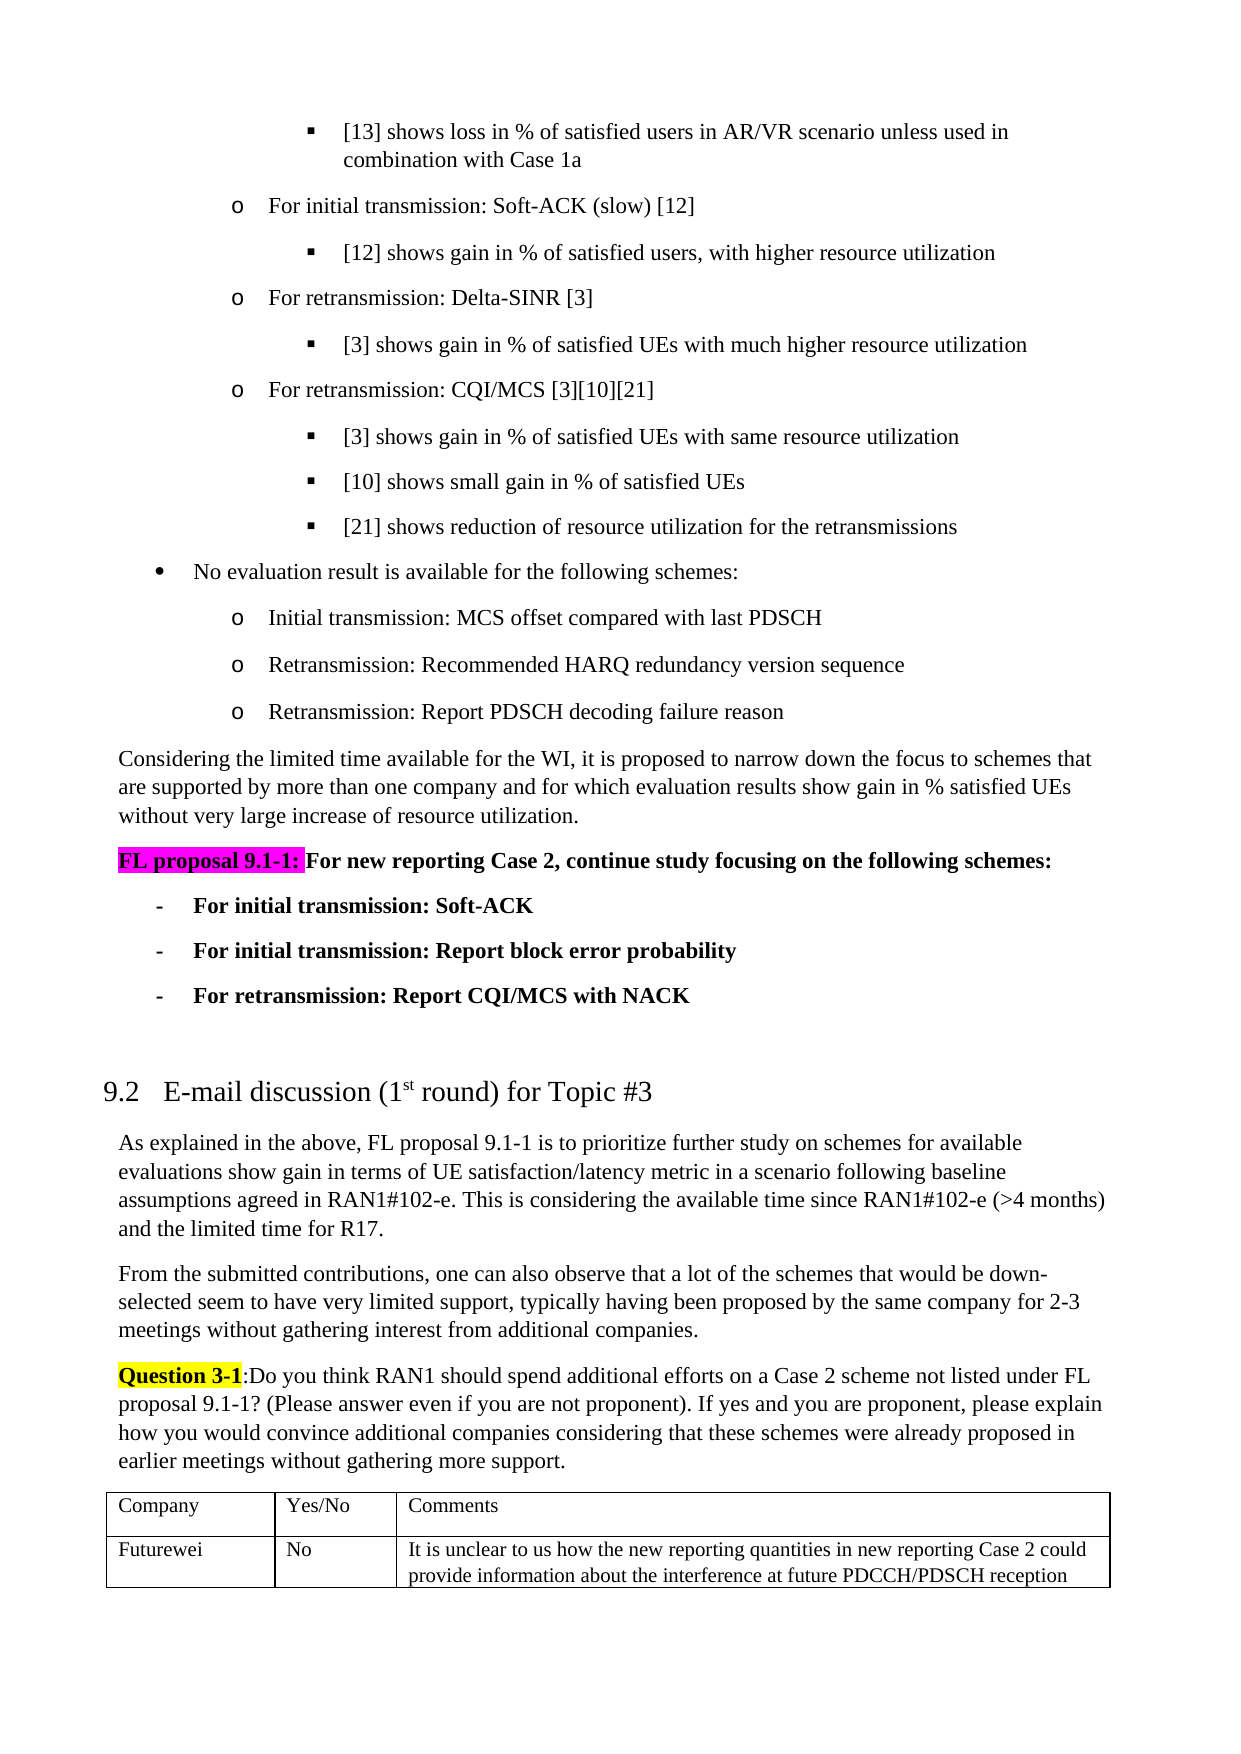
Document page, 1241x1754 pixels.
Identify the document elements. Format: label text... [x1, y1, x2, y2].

table_header Comments [397, 1493, 1109, 1536]
list [21] shows reduction of resource utilization for the retransmissions [306, 513, 1122, 540]
table_cell No [276, 1537, 396, 1587]
list Retransmission: Recommended HARQ redundancy version sequence [231, 651, 1122, 679]
text FL proposal 9.1-1: For new reporting Case 2, continue study focusing on the following schemes: [305, 847, 1122, 873]
list Retransmission: Report PDSCH decoding failure reason [231, 698, 1122, 726]
list For initial transmission: Report block error probability [156, 937, 1122, 963]
list [3] shows gain in % of satisfied UEs with much higher resource utilization [306, 331, 1122, 357]
table_header Company [107, 1493, 274, 1536]
list For retransmission: Report CQI/MCS with NACK [156, 982, 1122, 1008]
list For initial transmission: Soft-ACK [156, 892, 1122, 918]
list For initial transmission: Soft-ACK (slow) [12] [231, 192, 1122, 220]
text Considering the limited time available for the WI, it is proposed to narrow down the focus to schemes that are supported by more than one company and for which evaluation results show gain in % satisfied UEs without very large increase of resource utilization. [118, 745, 1122, 828]
text As explained in the above, FL proposal 9.1-1 is to prioritize further study on schemes for available evaluations show gain in terms of UE satisfaction/latency metric in a scenario following baseline assumptions agreed in RAN1#102-e. This is considering the available time since RAN1#102-e (>4 months) and the limited time for R17. [118, 1129, 1122, 1241]
list For retransmission: CQI/MCS [3][10][21] [231, 376, 1122, 404]
subtitle E-mail discussion (1st round) for Topic #3 [103, 1074, 1122, 1108]
list Initial transmission: MCS offset compared with last PDSCH [231, 603, 1122, 632]
list [10] shows small gain in % of satisfied UEs [306, 468, 1122, 494]
text Question 3-1:Do you think RAN1 should spend additional efforts on a Case 2 scheme not listed under FL proposal 9.1-1? (Please answer even if you are not proponent). If yes and you are proponent, please explain how you would convince additional companies considering that these schemes were already proposed in earlier meetings without gathering more support. [118, 1362, 1122, 1473]
list No evaluation result is available for the following schemes: [156, 558, 1122, 585]
list [12] shows gain in % of satisfied users, with higher resource utilization [306, 239, 1122, 265]
table_header Yes/No [276, 1493, 396, 1536]
list For retransmission: Delta-SINR [3] [231, 284, 1122, 312]
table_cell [397, 1537, 1109, 1587]
table_cell Futurewei [107, 1537, 274, 1587]
list [13] shows loss in % of satisfied users in AR/VR scenario unless used in combination with Case 1a [306, 118, 1122, 173]
text From the submitted contributions, one can also observe that a lot of the schemes that would be down-selected seem to have very limited support, typically having been proposed by the same company for 2-3 meetings without gathering interest from additional companies. [118, 1260, 1122, 1343]
list [3] shows gain in % of satisfied UEs with same resource utilization [306, 423, 1122, 449]
